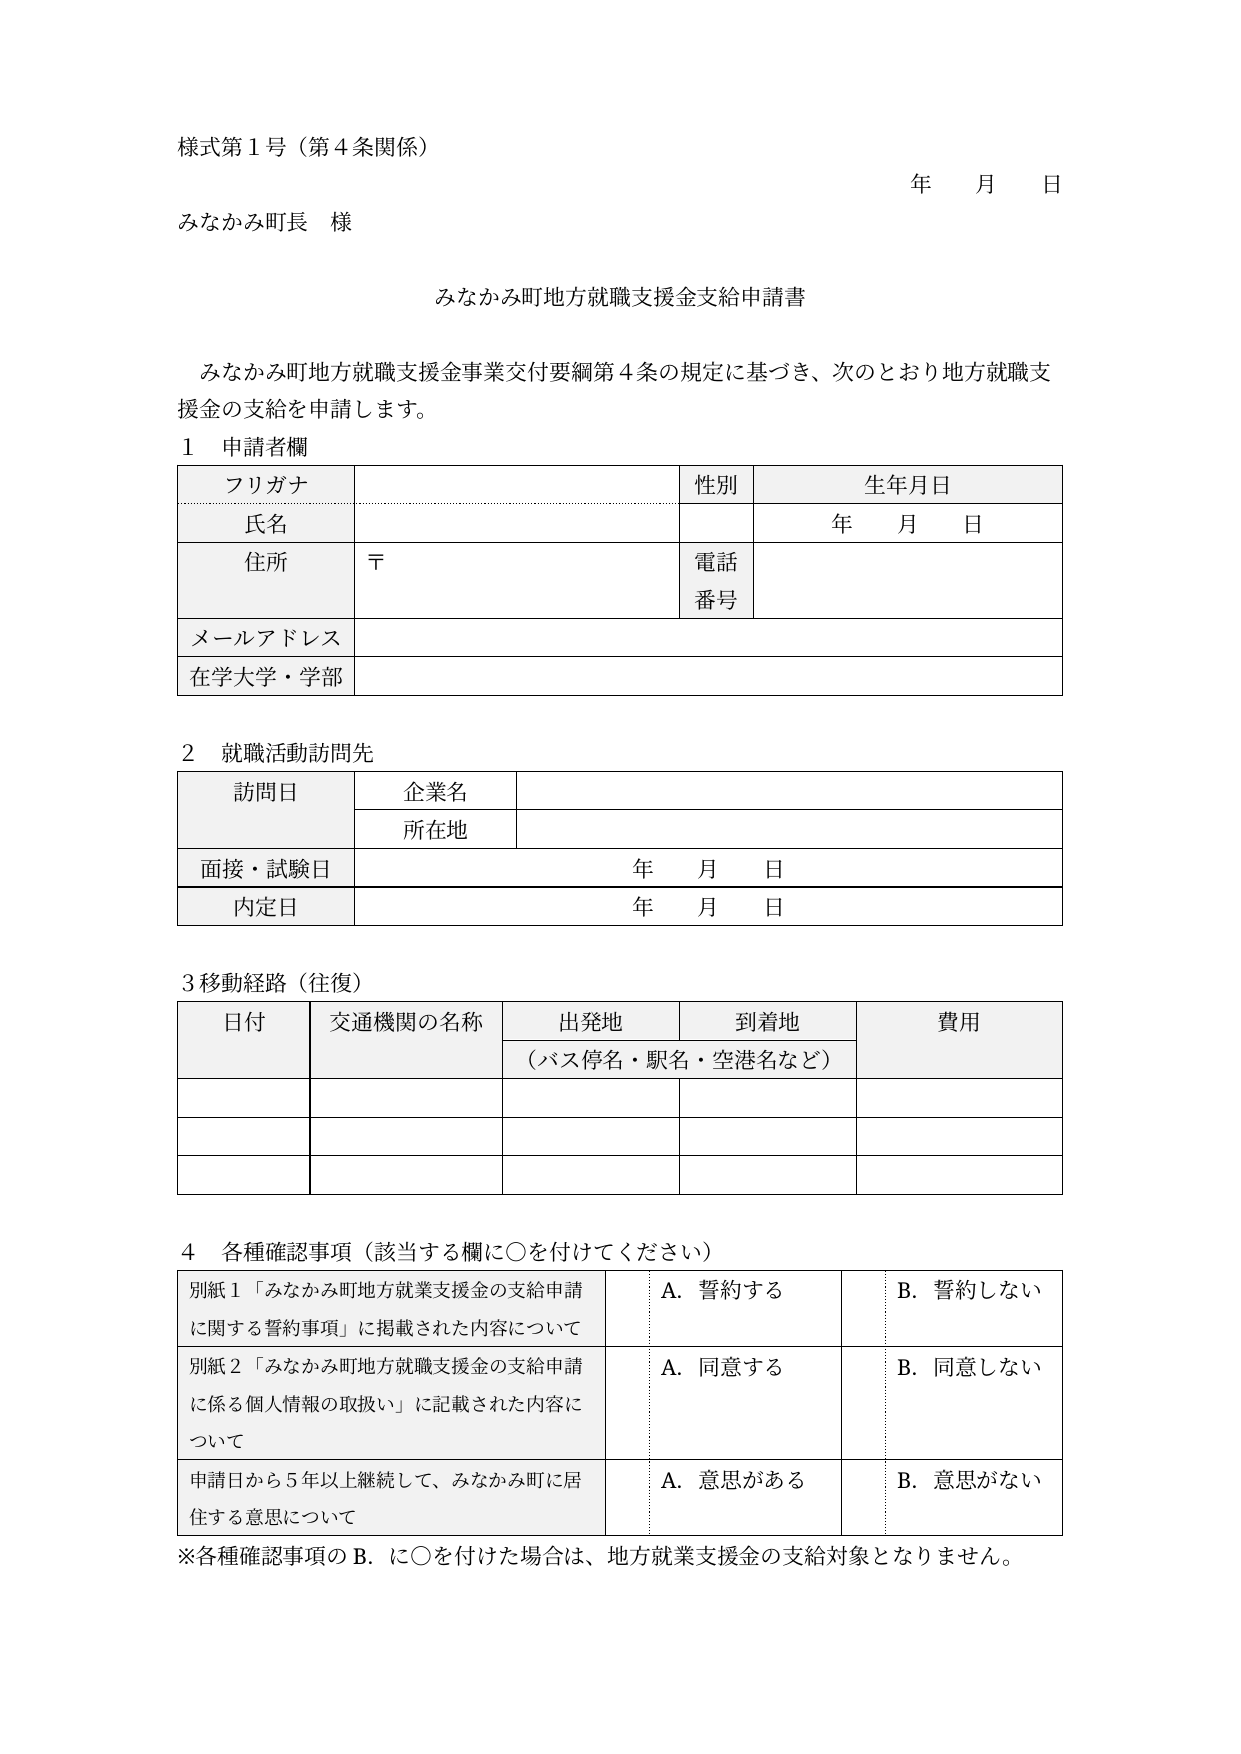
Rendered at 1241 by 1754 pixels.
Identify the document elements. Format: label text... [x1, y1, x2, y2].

table_cell [857, 1118, 1062, 1155]
table_cell 年 月 日 [355, 849, 1062, 886]
table_cell [606, 1347, 649, 1459]
table_cell [178, 1156, 309, 1194]
table_header 生年月日 [754, 466, 1062, 503]
table_cell 所在地 [355, 810, 516, 848]
table_cell [842, 1347, 886, 1459]
table_cell [311, 1118, 502, 1155]
table_header 別紙１「みなかみ町地方就業支援金の支給申請に関する誓約事項」に掲載された内容について [178, 1271, 605, 1346]
table_cell （バス停名・駅名・空港名など） [503, 1041, 856, 1078]
table_header 費用 [857, 1002, 1062, 1078]
table_cell [680, 1156, 856, 1194]
table_header 日付 [178, 1002, 309, 1078]
table_cell 内定日 [178, 888, 354, 925]
text ２ 就職活動訪問先 [177, 733, 1063, 771]
table_cell [857, 1156, 1062, 1194]
table_header 性別 [680, 466, 753, 503]
text みなかみ町地方就職支援金事業交付要綱第４条の規定に基づき、次のとおり地方就職支援金の支給を申請します。 [177, 352, 1063, 427]
table_header [606, 1271, 649, 1346]
text みなかみ町長 様 [177, 202, 1063, 239]
table_cell 電話番号 [680, 543, 753, 618]
table_cell A．意思がある [650, 1460, 841, 1535]
table_cell [680, 1079, 856, 1117]
table_header 訪問日 [178, 772, 354, 848]
table_cell [311, 1156, 502, 1194]
table_cell 在学大学・学部 [178, 657, 354, 695]
text １ 申請者欄 [177, 427, 1063, 464]
table_cell [355, 619, 1062, 656]
table_header [842, 1271, 886, 1346]
table_cell [503, 1118, 679, 1155]
table_cell 氏名 [178, 503, 354, 542]
table_cell B．意思がない [886, 1460, 1062, 1535]
table_cell 年 月 日 [754, 504, 1062, 542]
text ※各種確認事項のB．に○を付けた場合は、地方就業支援金の支給対象となりません。 [177, 1536, 1063, 1574]
table_cell [503, 1079, 679, 1117]
text ３移動経路（往復） [177, 963, 1063, 1001]
table_cell [355, 657, 1062, 695]
table_cell [517, 810, 1062, 848]
table_cell [355, 503, 679, 542]
text 様式第１号（第４条関係） [177, 127, 1063, 164]
table_cell [857, 1079, 1062, 1117]
table_cell [606, 1460, 649, 1535]
table_cell 面接・試験日 [178, 849, 354, 886]
table_cell A．同意する [650, 1347, 841, 1459]
table_header [517, 772, 1062, 809]
table_cell メールアドレス [178, 619, 354, 656]
table_cell 年 月 日 [355, 888, 1062, 925]
table_header 到着地 [680, 1002, 856, 1039]
table_cell [311, 1079, 502, 1117]
table_cell 申請日から５年以上継続して、みなかみ町に居住する意思について [178, 1460, 605, 1535]
table_cell [680, 1118, 856, 1155]
table_header B．誓約しない [886, 1271, 1062, 1346]
table_cell 住所 [178, 543, 354, 618]
table_header A．誓約する [650, 1271, 841, 1346]
text みなかみ町地方就職支援金支給申請書 [177, 277, 1063, 314]
table_header 出発地 [503, 1002, 679, 1039]
table_header 交通機関の名称 [311, 1002, 502, 1078]
table_cell [503, 1156, 679, 1194]
table_cell B．同意しない [886, 1347, 1062, 1459]
table_cell [754, 543, 1062, 618]
text ４ 各種確認事項（該当する欄に○を付けてください） [177, 1232, 1063, 1270]
table_header 企業名 [355, 772, 516, 809]
table_header [355, 466, 679, 503]
table_header フリガナ [178, 466, 354, 503]
table_cell 別紙２「みなかみ町地方就職支援金の支給申請に係る個人情報の取扱い」に記載された内容について [178, 1347, 605, 1459]
table_cell [842, 1460, 886, 1535]
table_cell 〒 [355, 543, 679, 618]
text 年 月 日 [177, 164, 1063, 202]
table_cell [680, 504, 753, 542]
table_cell [178, 1079, 309, 1117]
table_cell [178, 1118, 309, 1155]
